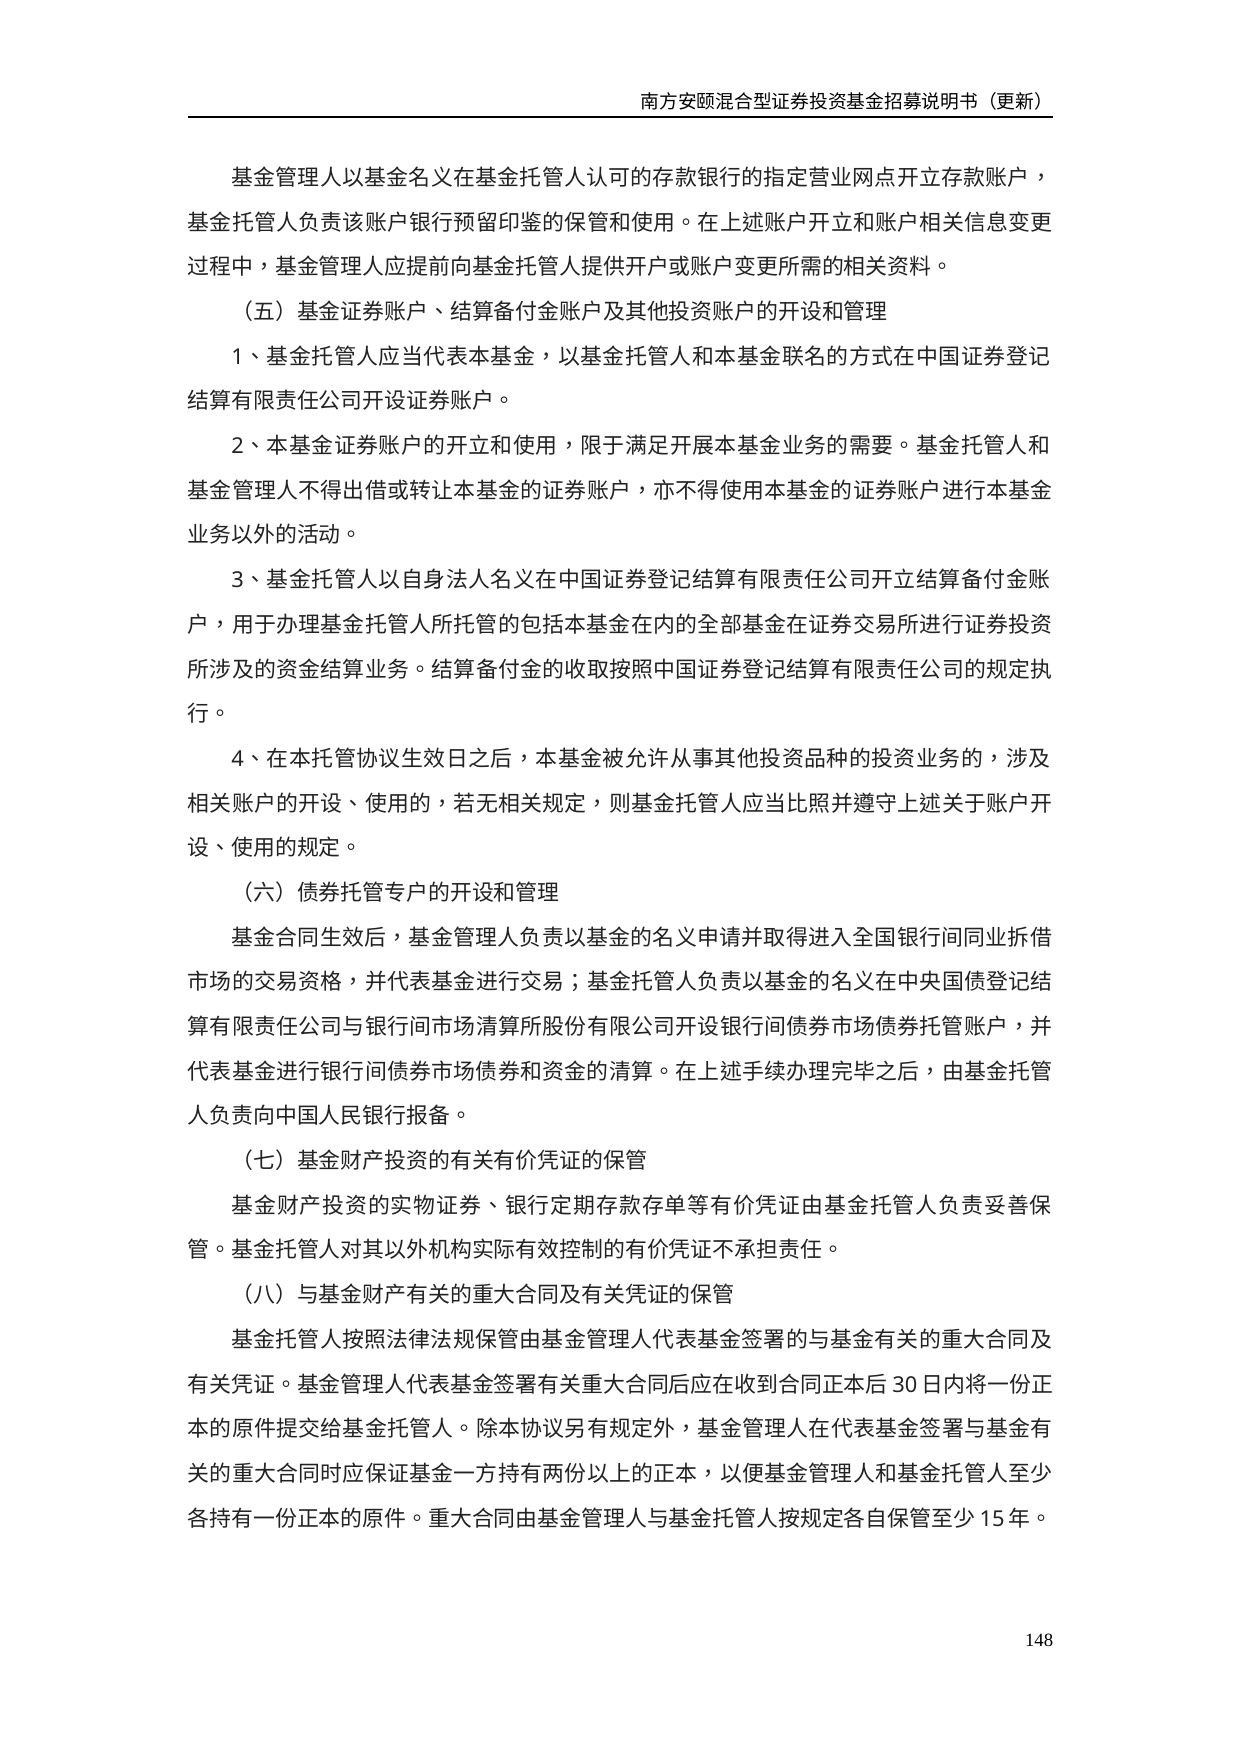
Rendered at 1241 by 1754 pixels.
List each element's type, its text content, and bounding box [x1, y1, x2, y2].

text 基金管理人以基金名义在基金托管人认可的存款银行的指定营业网点开立存款账户，基金托管人负责该账户银行预留印鉴的保管和使用。在上述账户开立和账户相关信息变更过程中，基金管理人应提前向基金托管人提供开户或账户变更所需的相关资料。 [187, 162, 1053, 281]
text （六）债券托管专户的开设和管理 [187, 877, 1053, 907]
text （七）基金财产投资的有关有价凭证的保管 [187, 1145, 1053, 1175]
text 1、基金托管人应当代表本基金，以基金托管人和本基金联名的方式在中国证券登记结算有限责任公司开设证券账户。 [187, 341, 1053, 415]
text 基金财产投资的实物证券、银行定期存款存单等有价凭证由基金托管人负责妥善保管。基金托管人对其以外机构实际有效控制的有价凭证不承担责任。 [187, 1190, 1053, 1264]
text 4、在本托管协议生效日之后，本基金被允许从事其他投资品种的投资业务的，涉及相关账户的开设、使用的，若无相关规定，则基金托管人应当比照并遵守上述关于账户开设、使用的规定。 [187, 743, 1053, 862]
text 2、本基金证券账户的开立和使用，限于满足开展本基金业务的需要。基金托管人和基金管理人不得出借或转让本基金的证券账户，亦不得使用本基金的证券账户进行本基金业务以外的活动。 [187, 430, 1053, 549]
text 3、基金托管人以自身法人名义在中国证券登记结算有限责任公司开立结算备付金账户，用于办理基金托管人所托管的包括本基金在内的全部基金在证券交易所进行证券投资所涉及的资金结算业务。结算备付金的收取按照中国证券登记结算有限责任公司的规定执行。 [187, 564, 1053, 728]
text （五）基金证券账户、结算备付金账户及其他投资账户的开设和管理 [187, 296, 1053, 326]
text 基金合同生效后，基金管理人负责以基金的名义申请并取得进入全国银行间同业拆借市场的交易资格，并代表基金进行交易；基金托管人负责以基金的名义在中央国债登记结算有限责任公司与银行间市场清算所股份有限公司开设银行间债券市场债券托管账户，并代表基金进行银行间债券市场债券和资金的清算。在上述手续办理完毕之后，由基金托管人负责向中国人民银行报备。 [187, 922, 1053, 1130]
text 基金托管人按照法律法规保管由基金管理人代表基金签署的与基金有关的重大合同及有关凭证。基金管理人代表基金签署有关重大合同后应在收到合同正本后30日内将一份正本的原件提交给基金托管人。除本协议另有规定外，基金管理人在代表基金签署与基金有关的重大合同时应保证基金一方持有两份以上的正本，以便基金管理人和基金托管人至少各持有一份正本的原件。重大合同由基金管理人与基金托管人按规定各自保管至少15年。 [187, 1324, 1053, 1532]
text （八）与基金财产有关的重大合同及有关凭证的保管 [187, 1279, 1053, 1309]
